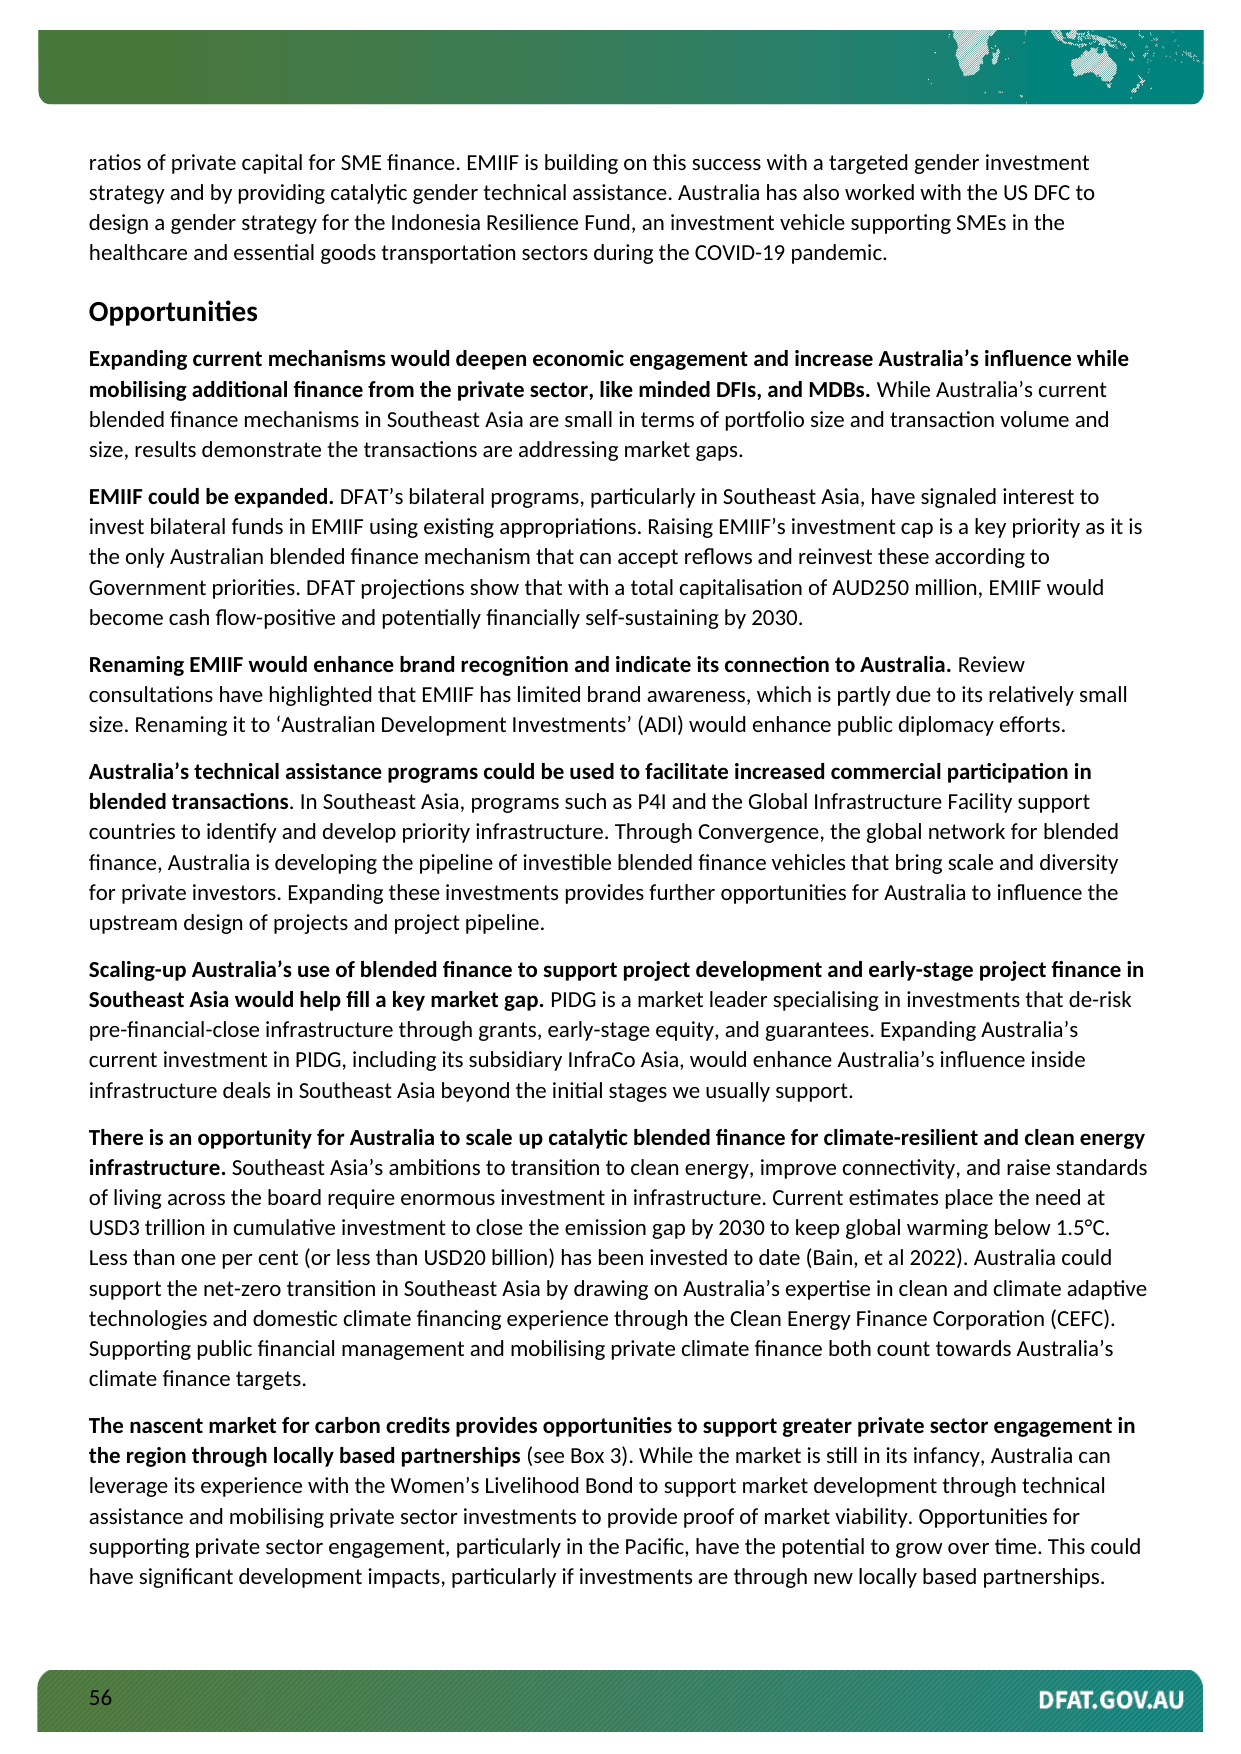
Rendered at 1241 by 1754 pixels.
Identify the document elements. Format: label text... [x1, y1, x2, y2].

picture [37, 1670, 1203, 1732]
text Australia’s technical assistance programs could be used to facilitate increased commercial participation in blended transactions. In Southeast Asia, programs such as P4I and the Global Infrastructure Facility support countries to identify and develop priority infrastructure. Through Convergence, the global network for blended finance, Australia is developing the pipeline of investible blended finance vehicles that bring scale and diversity for private investors. Expanding these investments provides further opportunities for Australia to influence the upstream design of projects and project pipeline. [89, 757, 1152, 936]
subtitle Opportunities [89, 293, 1152, 329]
text The nascent market for carbon credits provides opportunities to support greater private sector engagement in the region through locally based partnerships (see Box 3). While the market is still in its infancy, Australia can leverage its experience with the Women’s Livelihood Bond to support market development through technical assistance and mobilising private sector investments to provide proof of market viability. Opportunities for supporting private sector engagement, particularly in the Pacific, have the potential to grow over time. This could have significant development impacts, particularly if investments are through new locally based partnerships. [89, 1411, 1152, 1590]
text Renaming EMIIF would enhance brand recognition and indicate its connection to Australia. Review consultations have highlighted that EMIIF has limited brand awareness, which is partly due to its relatively small size. Renaming it to ‘Australian Development Investments’ (ADI) would enhance public diplomacy efforts. [89, 650, 1152, 738]
text There is an opportunity for Australia to scale up catalytic blended finance for climate-resilient and clean energy infrastructure. Southeast Asia’s ambitions to transition to clean energy, improve connectivity, and raise standards of living across the board require enormous investment in infrastructure. Current estimates place the need at USD3 trillion in cumulative investment to close the emission gap by 2030 to keep global warming below 1.5°C. Less than one per cent (or less than USD20 billion) has been invested to date (Bain, et al 2022). Australia could support the net-zero transition in Southeast Asia by drawing on Australia’s expertise in clean and climate adaptive technologies and domestic climate financing experience through the Clean Energy Finance Corporation (CEFC). Supporting public financial management and mobilising private climate finance both count towards Australia’s climate finance targets. [89, 1123, 1152, 1392]
picture [0, 0, 1241, 135]
text EMIIF could be expanded. DFAT’s bilateral programs, particularly in Southeast Asia, have signaled interest to invest bilateral funds in EMIIF using existing appropriations. Raising EMIIF’s investment cap is a key priority as it is the only Australian blended finance mechanism that can accept reflows and reinvest these according to Government priorities. DFAT projections show that with a total capitalisation of AUD250 million, EMIIF would become cash flow-positive and potentially financially self-sustaining by 2030. [89, 482, 1152, 631]
text Expanding current mechanisms would deepen economic engagement and increase Australia’s influence while mobilising additional finance from the private sector, like minded DFIs, and MDBs. While Australia’s current blended finance mechanisms in Southeast Asia are small in terms of portfolio size and transaction volume and size, results demonstrate the transactions are addressing market gaps. [89, 344, 1152, 463]
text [89, 148, 1152, 266]
text Scaling-up Australia’s use of blended finance to support project development and early-stage project finance in Southeast Asia would help fill a key market gap. PIDG is a market leader specialising in investments that de-risk pre-financial-close infrastructure through grants, early-stage equity, and guarantees. Expanding Australia’s current investment in PIDG, including its subsidiary InfraCo Asia, would enhance Australia’s influence inside infrastructure deals in Southeast Asia beyond the initial stages we usually support. [89, 955, 1152, 1104]
